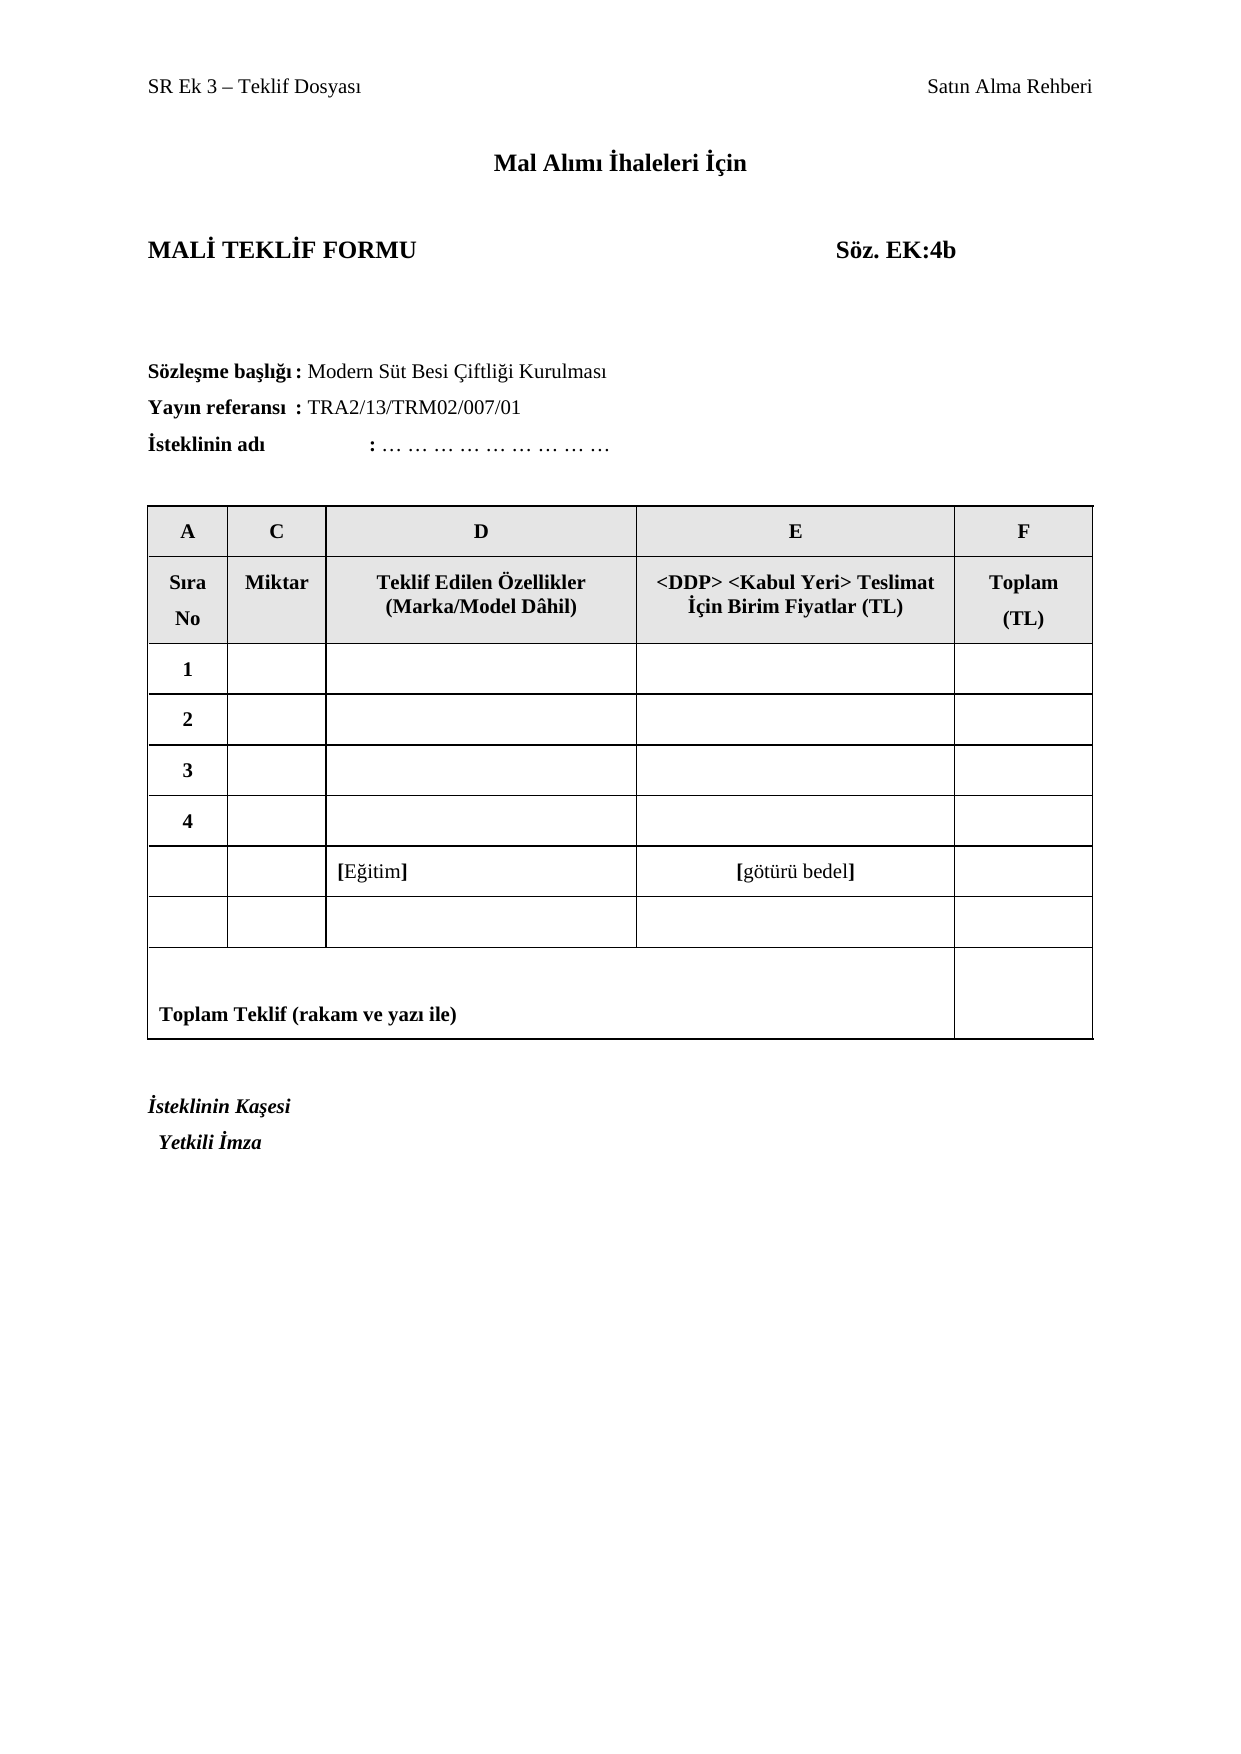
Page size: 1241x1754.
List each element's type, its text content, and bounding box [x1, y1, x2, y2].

table_cell [327, 695, 636, 744]
table_header F [955, 507, 1092, 556]
table_cell [327, 796, 636, 845]
text Mal Alımı İhaleleri İçin [148, 148, 1093, 176]
table_cell [955, 746, 1092, 794]
table_cell [955, 796, 1092, 845]
text Yayın referansı : TRA2/13/TRM02/007/01 [148, 395, 1093, 419]
table_cell [228, 644, 325, 693]
table_cell [228, 847, 325, 896]
table_cell <DDP> <Kabul Yeri> Teslimat İçin Birim Fiyatlar (TL) [637, 557, 954, 643]
table_cell [148, 897, 227, 946]
table_cell [Eğitim] [327, 847, 636, 896]
table_cell [327, 746, 636, 794]
table_cell [228, 746, 325, 794]
text Sözleşme başlığı : Modern Süt Besi Çiftliği Kurulması [148, 359, 1093, 383]
table_cell 2 [148, 694, 227, 744]
table_cell [637, 644, 954, 693]
table_cell [327, 897, 636, 946]
table_header E [637, 507, 954, 556]
text Yetkili İmza [148, 1130, 1093, 1154]
table_cell [148, 846, 227, 896]
table_cell [637, 796, 954, 845]
table_cell [637, 695, 954, 744]
table_header C [228, 507, 325, 556]
text MALİ TEKLİF FORMU Söz. EK:4b [148, 235, 1093, 264]
table_cell [955, 695, 1092, 744]
table_cell [637, 897, 954, 946]
table_cell [955, 644, 1092, 693]
table_cell [228, 695, 325, 744]
table_header D [327, 507, 636, 556]
table_cell [637, 746, 954, 794]
table_cell [228, 796, 325, 845]
table_cell [götürü bedel] [637, 847, 954, 896]
text İsteklinin adı : … … … … … … … … … [148, 432, 1093, 456]
text İsteklinin Kaşesi [148, 1094, 1093, 1118]
table_cell Toplam (TL) [955, 557, 1092, 643]
table_cell Miktar [228, 557, 325, 643]
table_cell [955, 847, 1092, 896]
table_header A [148, 507, 227, 556]
table_cell [228, 897, 325, 946]
table_cell Sıra No [148, 557, 227, 643]
table_cell Teklif Edilen Özellikler (Marka/Model Dâhil) [327, 557, 636, 643]
table_cell [955, 948, 1092, 1038]
table_cell 3 [148, 745, 227, 794]
table_cell [955, 897, 1092, 946]
table_cell 1 [148, 644, 227, 693]
table_cell Toplam Teklif (rakam ve yazı ile) [148, 948, 954, 1038]
table_cell [327, 644, 636, 693]
table_cell 4 [148, 796, 227, 845]
